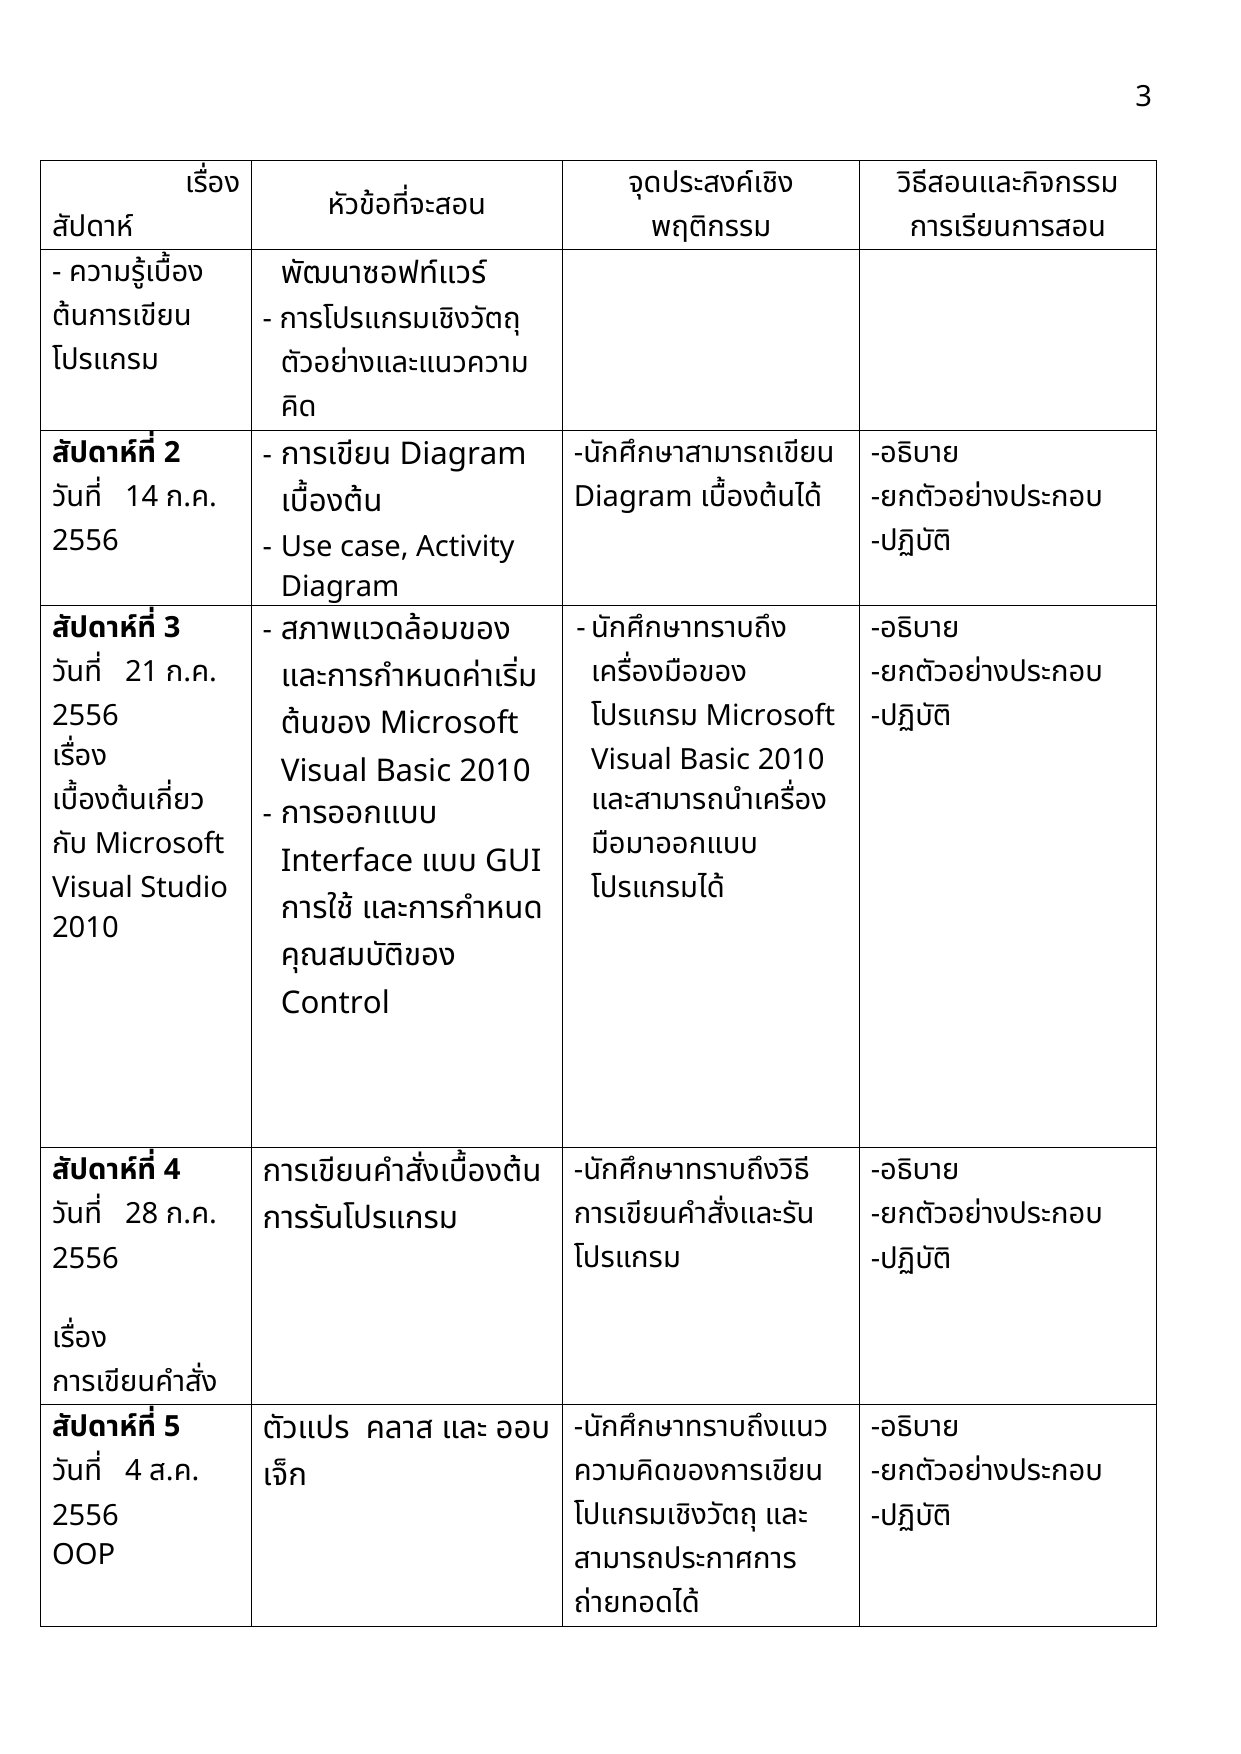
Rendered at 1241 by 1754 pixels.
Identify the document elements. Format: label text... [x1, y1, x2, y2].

table_header หัวข้อที่จะสอน [252, 161, 562, 249]
table_cell -อธิบาย -ยกตัวอย่างประกอบ -ปฏิบัติ [860, 606, 1156, 1147]
table_cell สัปดาห์ที่ 4 วันที่ 28 ก.ค. 2556 เรื่อง การเขียนคำสั่ง [41, 1148, 251, 1404]
table_cell ตัวแปร คลาส และ ออบเจ็ก [252, 1405, 562, 1626]
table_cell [41, 250, 251, 430]
table_cell -นักศึกษาทราบถึงแนวความคิดของการเขียนโปแกรมเชิงวัตถุ และสามารถประกาศการถ่ายทอดได้ [563, 1405, 859, 1626]
table_cell -อธิบาย -ยกตัวอย่างประกอบ -ปฏิบัติ [860, 1148, 1156, 1404]
table_header เรื่อง สัปดาห์ [41, 161, 251, 249]
table_header จุดประสงค์เชิงพฤติกรรม [563, 161, 859, 249]
table_cell สัปดาห์ที่ 3 วันที่ 21 ก.ค. 2556 เรื่อง เบื้องต้นเกี่ยวกับ Microsoft Visual Studio 2010 [41, 606, 251, 1147]
table_cell นักศึกษาทราบถึงเครื่องมือของโปรแกรม Microsoft Visual Basic 2010 และสามารถนำเครื่องมือมาออกแบบโปรแกรมได้ [563, 606, 859, 1147]
table_cell การเขียนคำสั่งเบื้องต้น การรันโปรแกรม [252, 1148, 562, 1404]
table_cell -นักศึกษาสามารถเขียน Diagram เบื้องต้นได้ [563, 431, 859, 605]
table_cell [563, 250, 859, 430]
table_cell สภาพแวดล้อมของและการกำหนดค่าเริ่มต้นของ Microsoft Visual Basic 2010 การออกแบบ Interface แบบ GUI การใช้ และการกำหนดคุณสมบัติของ Control [252, 606, 562, 1147]
table_header วิธีสอนและกิจกรรม การเรียนการสอน [860, 161, 1156, 249]
table_cell -อธิบาย -ยกตัวอย่างประกอบ -ปฏิบัติ [860, 1405, 1156, 1626]
table_cell สัปดาห์ที่ 5 วันที่ 4 ส.ค. 2556 OOP [41, 1405, 251, 1626]
table_cell -นักศึกษาทราบถึงวิธีการเขียนคำสั่งและรันโปรแกรม [563, 1148, 859, 1404]
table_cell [860, 250, 1156, 430]
table_cell การเขียน Diagram เบื้องต้น Use case, Activity Diagram [252, 431, 562, 605]
table_cell -อธิบาย -ยกตัวอย่างประกอบ -ปฏิบัติ [860, 431, 1156, 605]
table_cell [252, 250, 562, 430]
table_cell สัปดาห์ที่ 2 วันที่ 14 ก.ค. 2556 [41, 431, 251, 605]
